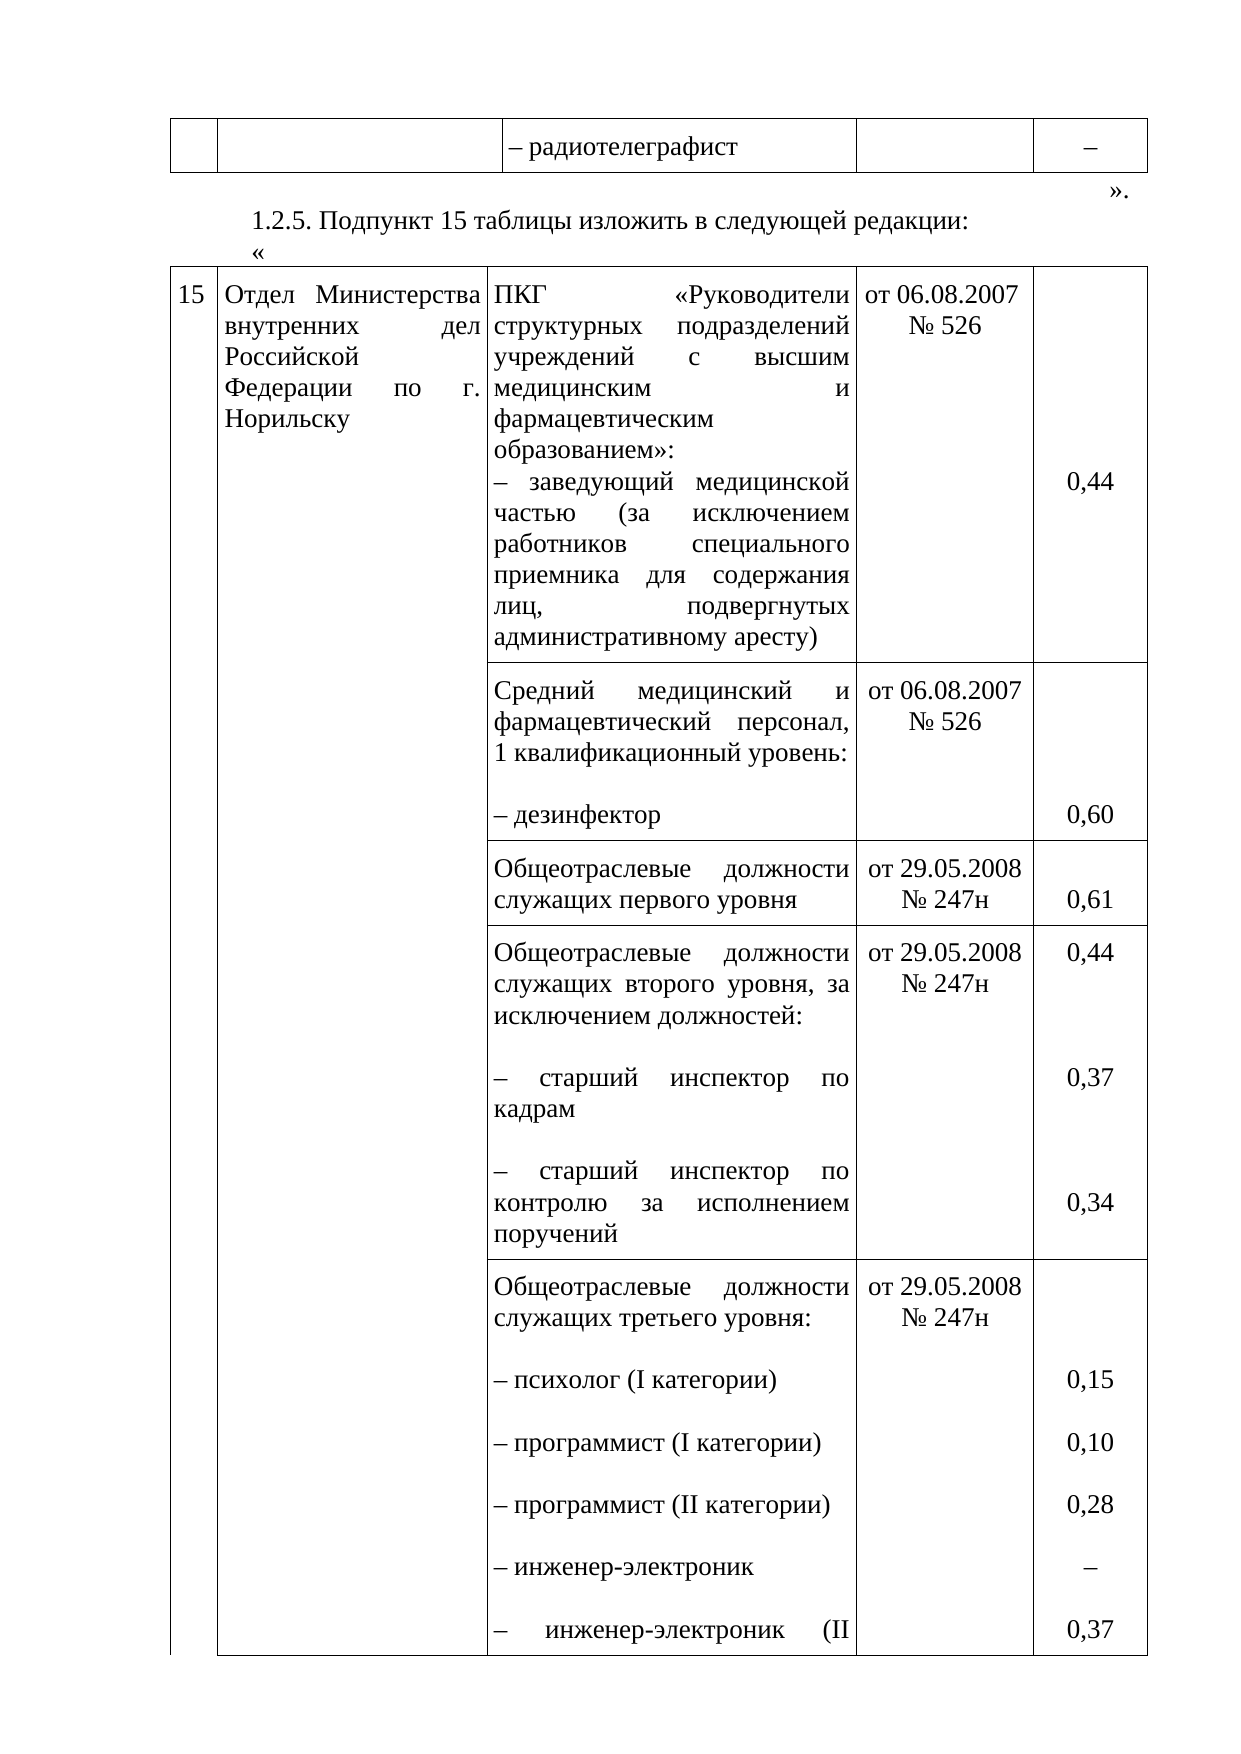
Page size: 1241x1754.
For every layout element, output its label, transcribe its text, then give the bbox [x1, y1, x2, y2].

table_cell Общеотраслевые должности служащих второго уровня, за исключением должностей: – старший инспектор по кадрам – старший инспектор по контролю за исполнением поручений [488, 926, 856, 1258]
list ». [177, 173, 1152, 204]
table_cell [488, 1260, 856, 1654]
table_cell Средний медицинский и фармацевтический персонал, 1 квалификационный уровень: – дезинфектор [488, 663, 856, 840]
list 1.2.5. Подпункт 15 таблицы изложить в следующей редакции: [177, 204, 1152, 235]
table_header 0,44 [1034, 267, 1147, 662]
table_cell [218, 119, 502, 172]
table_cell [503, 119, 856, 172]
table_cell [857, 1260, 1033, 1654]
table_cell от 29.05.2008 № 247н [857, 926, 1033, 1258]
table_header Отдел Министерства внутренних дел Российской Федерации по г. Норильску [218, 267, 487, 1654]
table_cell Общеотраслевые должности служащих первого уровня [488, 841, 856, 925]
list « [177, 235, 1152, 266]
table_cell 0,60 [1034, 663, 1147, 840]
table_cell от 06.08.2007 № 526 [857, 663, 1033, 840]
table_cell – [1034, 119, 1147, 172]
table_cell 0,61 [1034, 841, 1147, 925]
table_header ПКГ «Руководители структурных подразделений учреждений с высшим медицинским и фармацевтическим образованием»: – заведующий медицинской частью (за исключением работников специального приемника для содержания лиц, подвергнутых административному аресту) [488, 267, 856, 662]
table_cell 0,44 0,37 0,34 [1034, 926, 1147, 1258]
table_header от 06.08.2007 № 526 [857, 267, 1033, 662]
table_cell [1034, 1260, 1147, 1654]
table_cell от 29.05.2008 № 247н [857, 841, 1033, 925]
table_header 15 [171, 267, 217, 1654]
